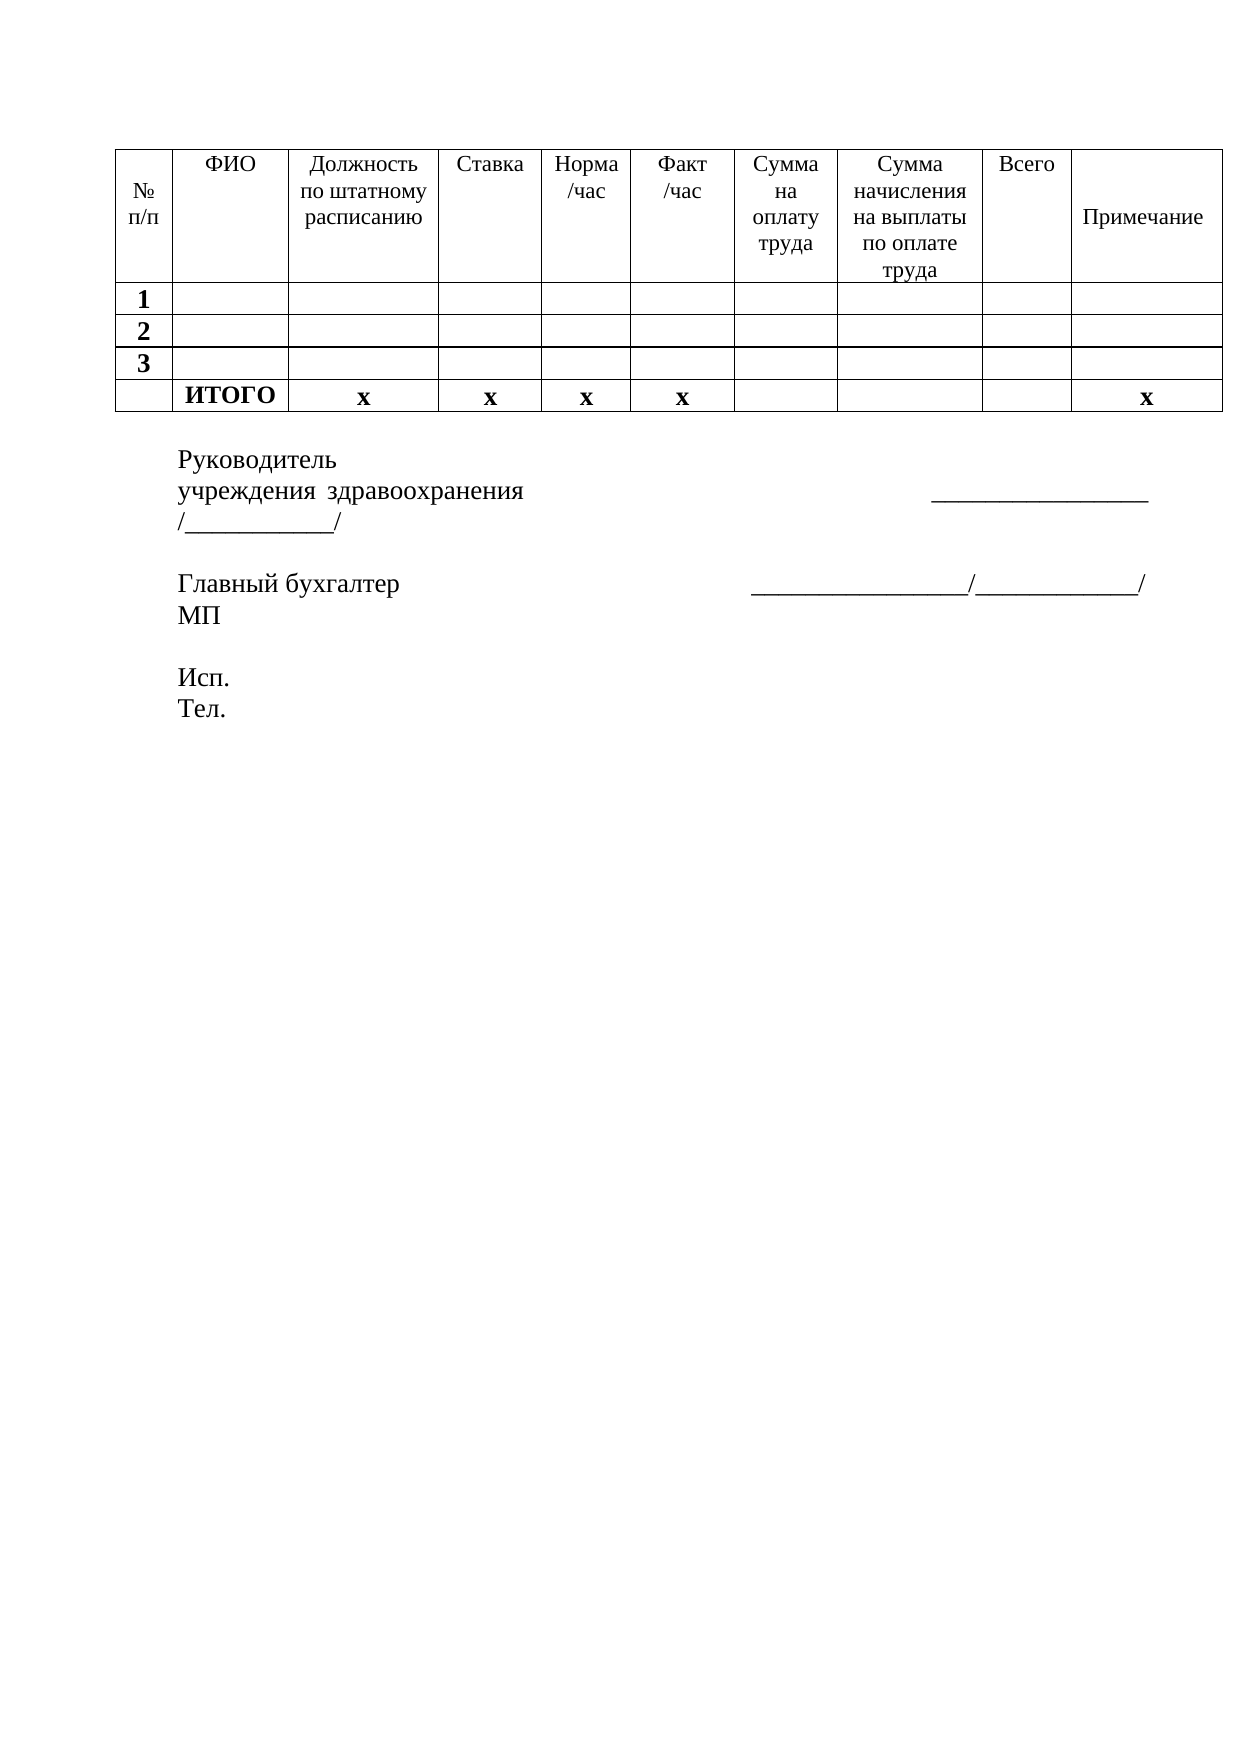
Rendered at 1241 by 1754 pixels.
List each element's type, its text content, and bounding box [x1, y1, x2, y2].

table_header № п/п [116, 150, 172, 282]
table_cell [983, 315, 1071, 346]
table_cell [289, 348, 438, 379]
table_cell [1072, 315, 1222, 346]
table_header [838, 150, 982, 282]
table_cell [542, 315, 630, 346]
table_cell [735, 315, 837, 346]
table_cell [173, 283, 288, 314]
table_cell [1072, 283, 1222, 314]
table_cell [983, 283, 1071, 314]
table_cell х [631, 380, 734, 411]
table_cell [289, 283, 438, 314]
table_header Сумма на оплату труда [735, 150, 837, 282]
table_cell [735, 380, 837, 411]
table_cell [173, 315, 288, 346]
text Главный бухгалтер ________________/____________/ [177, 568, 1152, 599]
table_cell х [439, 380, 541, 411]
table_cell [439, 283, 541, 314]
table_cell ИТОГО [173, 380, 288, 411]
table_cell [983, 348, 1071, 379]
table_cell х [289, 380, 438, 411]
table_cell [631, 348, 734, 379]
table_header Примечание [1072, 150, 1222, 282]
table_cell [631, 283, 734, 314]
text Исп. [177, 661, 1152, 692]
table_cell [289, 315, 438, 346]
table_cell [542, 283, 630, 314]
table_header Всего [983, 150, 1071, 282]
table_header Ставка [439, 150, 541, 282]
table_cell [838, 283, 982, 314]
table_cell [631, 315, 734, 346]
table_cell [542, 348, 630, 379]
text учреждения здравоохранения ________________ /___________/ [177, 474, 1152, 536]
table_cell 3 [116, 348, 172, 379]
table_header Должность по штатному расписанию [289, 150, 438, 282]
table_cell [116, 380, 172, 411]
table_cell [1072, 348, 1222, 379]
table_cell [838, 315, 982, 346]
text Тел. [177, 692, 1152, 723]
table_cell [735, 348, 837, 379]
table_cell х [1072, 380, 1222, 411]
table_cell [735, 283, 837, 314]
text Руководитель [177, 443, 1152, 474]
table_header ФИО [173, 150, 288, 282]
table_cell [439, 348, 541, 379]
table_header Норма/час [542, 150, 630, 282]
table_cell [983, 380, 1071, 411]
table_cell [838, 380, 982, 411]
text МП [177, 599, 1152, 630]
table_cell 2 [116, 315, 172, 346]
table_cell [838, 348, 982, 379]
table_cell [173, 348, 288, 379]
table_cell x [542, 380, 630, 411]
table_header Факт /час [631, 150, 734, 282]
table_cell [439, 315, 541, 346]
table_cell 1 [116, 283, 172, 314]
